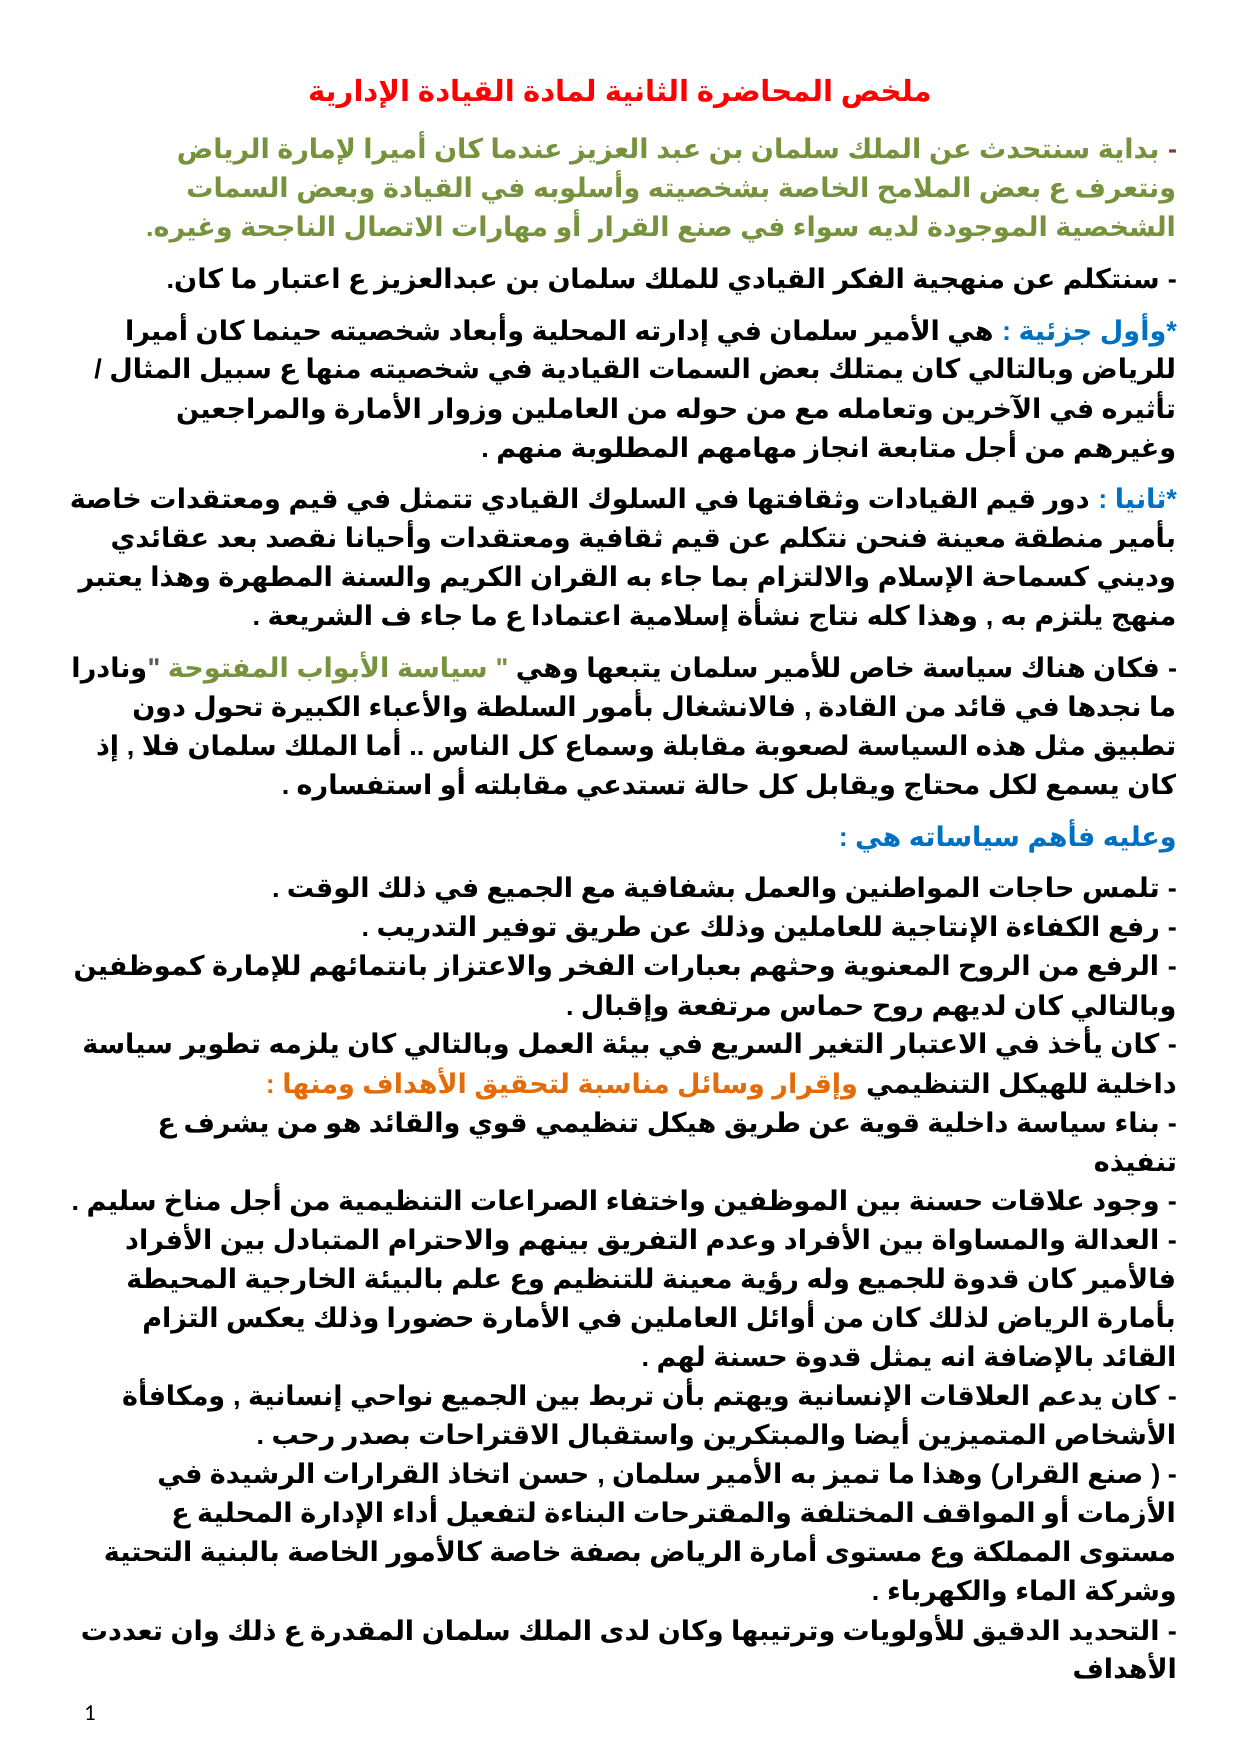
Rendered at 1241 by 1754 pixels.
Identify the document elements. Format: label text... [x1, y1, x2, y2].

list - كان يأخذ في الاعتبار التغير السريع في بيئة العمل وبالتالي كان يلزمه تطوير سياسة داخلية للهيكل التنظيمي وإقرار وسائل مناسبة لتحقيق الأهداف ومنها : [69, 1028, 1177, 1099]
text *وأول جزئية : هي الأمير سلمان في إدارته المحلية وأبعاد شخصيته حينما كان أميرا للرياض وبالتالي كان يمتلك بعض السمات القيادية في شخصيته منها ع سبيل المثال / تأثيره في الآخرين وتعامله مع من حوله من العاملين وزوار الأمارة والمراجعين وغيرهم من أجل متابعة انجاز مهامهم المطلوبة منهم . [69, 314, 1177, 463]
text - فكان هناك سياسة خاص للأمير سلمان يتبعها وهي " سياسة الأبواب المفتوحة "ونادرا ما نجدها في قائد من القادة , فالانشغال بأمور السلطة والأعباء الكبيرة تحول دون تطبيق مثل هذه السياسة لصعوبة مقابلة وسماع كل الناس .. أما الملك سلمان فلا , إذ كان يسمع لكل محتاج ويقابل كل حالة تستدعي مقابلته أو استفساره . [69, 652, 1177, 800]
text وعليه فأهم سياساته هي : [69, 821, 1177, 852]
text - سنتكلم عن منهجية الفكر القيادي للملك سلمان بن عبدالعزيز ع اعتبار ما كان. [69, 263, 1177, 294]
list - بداية سنتحدث عن الملك سلمان بن عبد العزيز عندما كان أميرا لإمارة الرياض ونتعرف ع بعض الملامح الخاصة بشخصيته وأسلوبه في القيادة وبعض السمات الشخصية الموجودة لديه سواء في صنع القرار أو مهارات الاتصال الناجحة وغيره. [69, 133, 1177, 243]
list - العدالة والمساواة بين الأفراد وعدم التفريق بينهم والاحترام المتبادل بين الأفراد فالأمير كان قدوة للجميع وله رؤية معينة للتنظيم وع علم بالبيئة الخارجية المحيطة بأمارة الرياض لذلك كان من أوائل العاملين في الأمارة حضورا وذلك يعكس التزام القائد بالإضافة انه يمثل قدوة حسنة لهم . [69, 1224, 1177, 1372]
list - كان يدعم العلاقات الإنسانية ويهتم بأن تربط بين الجميع نواحي إنسانية , ومكافأة الأشخاص المتميزين أيضا والمبتكرين واستقبال الاقتراحات بصدر رحب . [69, 1380, 1177, 1450]
list - وجود علاقات حسنة بين الموظفين واختفاء الصراعات التنظيمية من أجل مناخ سليم . [69, 1185, 1177, 1216]
text *ثانيا : دور قيم القيادات وثقافتها في السلوك القيادي تتمثل في قيم ومعتقدات خاصة بأمير منطقة معينة فنحن نتكلم عن قيم ثقافية ومعتقدات وأحيانا نقصد بعد عقائدي وديني كسماحة الإسلام والالتزام بما جاء به القران الكريم والسنة المطهرة وهذا يعتبر منهج يلتزم به , وهذا كله نتاج نشأة إسلامية اعتمادا ع ما جاء ف الشريعة . [69, 483, 1177, 632]
list - رفع الكفاءة الإنتاجية للعاملين وذلك عن طريق توفير التدريب . [69, 911, 1177, 943]
list - بناء سياسة داخلية قوية عن طريق هيكل تنظيمي قوي والقائد هو من يشرف ع تنفيذه [69, 1107, 1177, 1177]
list - الرفع من الروح المعنوية وحثهم بعبارات الفخر والاعتزاز بانتمائهم للإمارة كموظفين وبالتالي كان لديهم روح حماس مرتفعة وإقبال . [69, 950, 1177, 1021]
text ملخص المحاضرة الثانية لمادة القيادة الإدارية [187, 74, 1053, 107]
list - التحديد الدقيق للأولويات وترتيبها وكان لدى الملك سلمان المقدرة ع ذلك وان تعددت الأهداف [69, 1614, 1177, 1685]
list - ( صنع القرار) وهذا ما تميز به الأمير سلمان , حسن اتخاذ القرارات الرشيدة في الأزمات أو المواقف المختلفة والمقترحات البناءة لتفعيل أداء الإدارة المحلية ع مستوى المملكة وع مستوى أمارة الرياض بصفة خاصة كالأمور الخاصة بالبنية التحتية وشركة الماء والكهرباء . [69, 1458, 1177, 1607]
list - تلمس حاجات المواطنين والعمل بشفافية مع الجميع في ذلك الوقت . [69, 872, 1177, 903]
